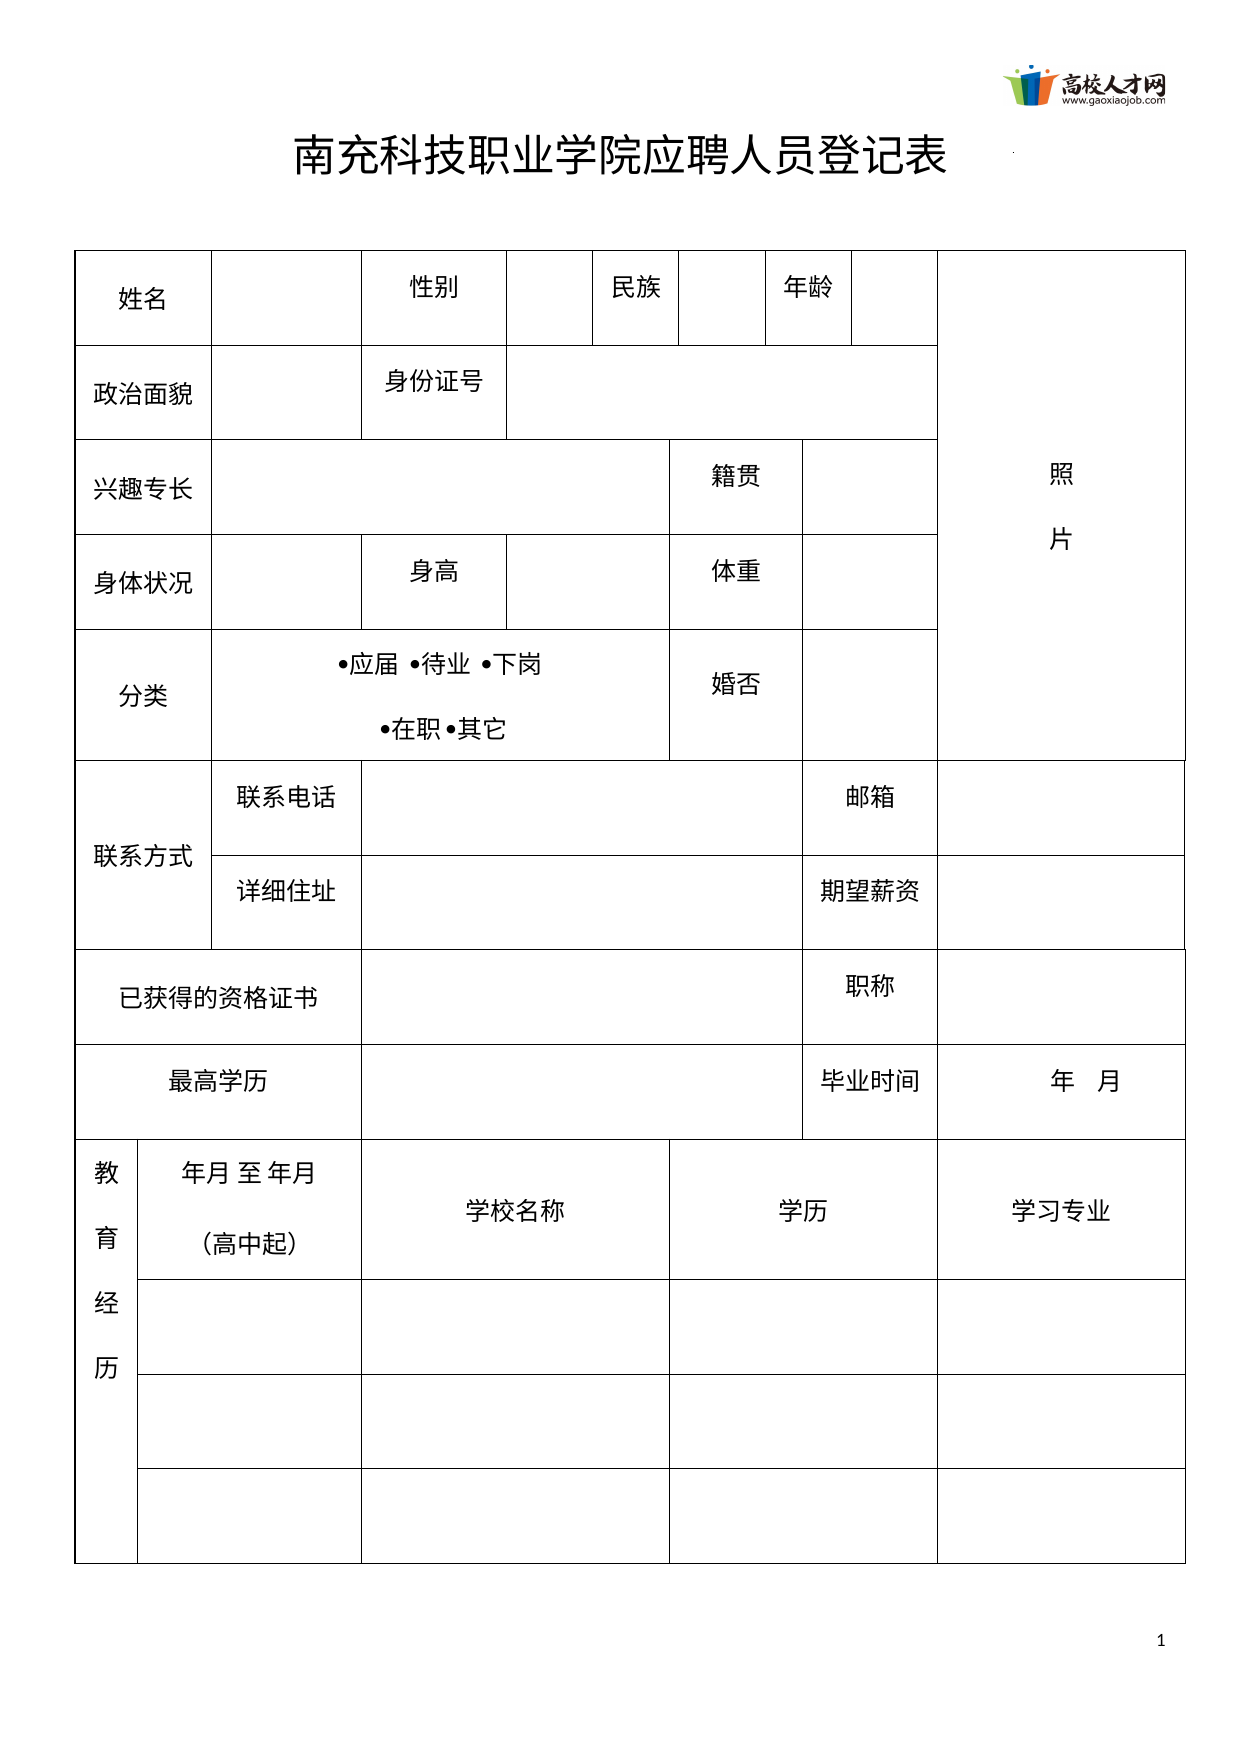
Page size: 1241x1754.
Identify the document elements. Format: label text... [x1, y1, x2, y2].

table_cell [362, 856, 802, 949]
table_cell [362, 1280, 669, 1373]
table_header [212, 251, 361, 345]
table_cell 分类 [76, 630, 211, 760]
table_cell 期望薪资 [803, 856, 937, 949]
table_cell [670, 1375, 937, 1468]
table_header 年龄 [766, 251, 851, 345]
table_cell 详细住址 [212, 856, 361, 949]
table_header 民族 [593, 251, 678, 345]
table_cell [670, 1280, 937, 1373]
table_cell 婚否 [670, 630, 802, 760]
table_header 姓名 [76, 251, 211, 345]
table_cell [938, 1375, 1185, 1468]
table_cell [803, 630, 937, 760]
table_cell 年月 至 年月 （高中起） [138, 1140, 361, 1279]
table_cell 年 月 [938, 1045, 1185, 1138]
table_cell 体重 [670, 535, 802, 629]
table_cell [507, 535, 669, 629]
table_cell [212, 440, 669, 534]
table_cell [938, 1469, 1185, 1563]
table_cell 籍贯 [670, 440, 802, 534]
table_cell 教 育 经 历 [76, 1140, 137, 1563]
table_cell [362, 1469, 669, 1563]
table_header [852, 251, 937, 345]
table_cell 职称 [803, 950, 937, 1044]
table_header 照 片 [938, 251, 1185, 760]
table_cell [938, 856, 1184, 949]
table_cell 身份证号 [362, 346, 506, 439]
table_cell [362, 950, 802, 1044]
table_cell [362, 1375, 669, 1468]
table_cell 兴趣专长 [76, 440, 211, 534]
table_header [507, 251, 592, 345]
table_cell [138, 1375, 361, 1468]
table_cell 学习专业 [938, 1140, 1185, 1279]
table_cell 应届 待业 下岗 在职 其它 [212, 630, 669, 760]
table_cell [938, 1280, 1185, 1373]
table_cell [138, 1469, 361, 1563]
table_cell 毕业时间 [803, 1045, 937, 1138]
table_cell 政治面貌 [76, 346, 211, 439]
table_header 性别 [362, 251, 506, 345]
table_cell [362, 1045, 802, 1138]
text 南充科技职业学院应聘人员登记表 [75, 120, 1165, 185]
table_cell 联系电话 [212, 761, 361, 854]
table_cell 已获得的资格证书 [76, 950, 361, 1044]
table_cell [938, 761, 1184, 854]
picture [1002, 65, 1166, 106]
table_cell 邮箱 [803, 761, 937, 854]
table_cell [803, 535, 937, 629]
table_cell [212, 346, 361, 439]
table_cell [212, 535, 361, 629]
table_cell 身体状况 [76, 535, 211, 629]
table_header [679, 251, 765, 345]
table_cell [138, 1280, 361, 1373]
table_cell 最高学历 [76, 1045, 361, 1138]
table_cell [938, 950, 1185, 1044]
table_cell [507, 346, 937, 439]
table_cell 学历 [670, 1140, 937, 1279]
table_cell 学校名称 [362, 1140, 669, 1279]
table_cell 身高 [362, 535, 506, 629]
table_cell [362, 761, 802, 854]
table_cell 联系方式 [76, 761, 211, 949]
table_cell [670, 1469, 937, 1563]
table_cell [803, 440, 937, 534]
